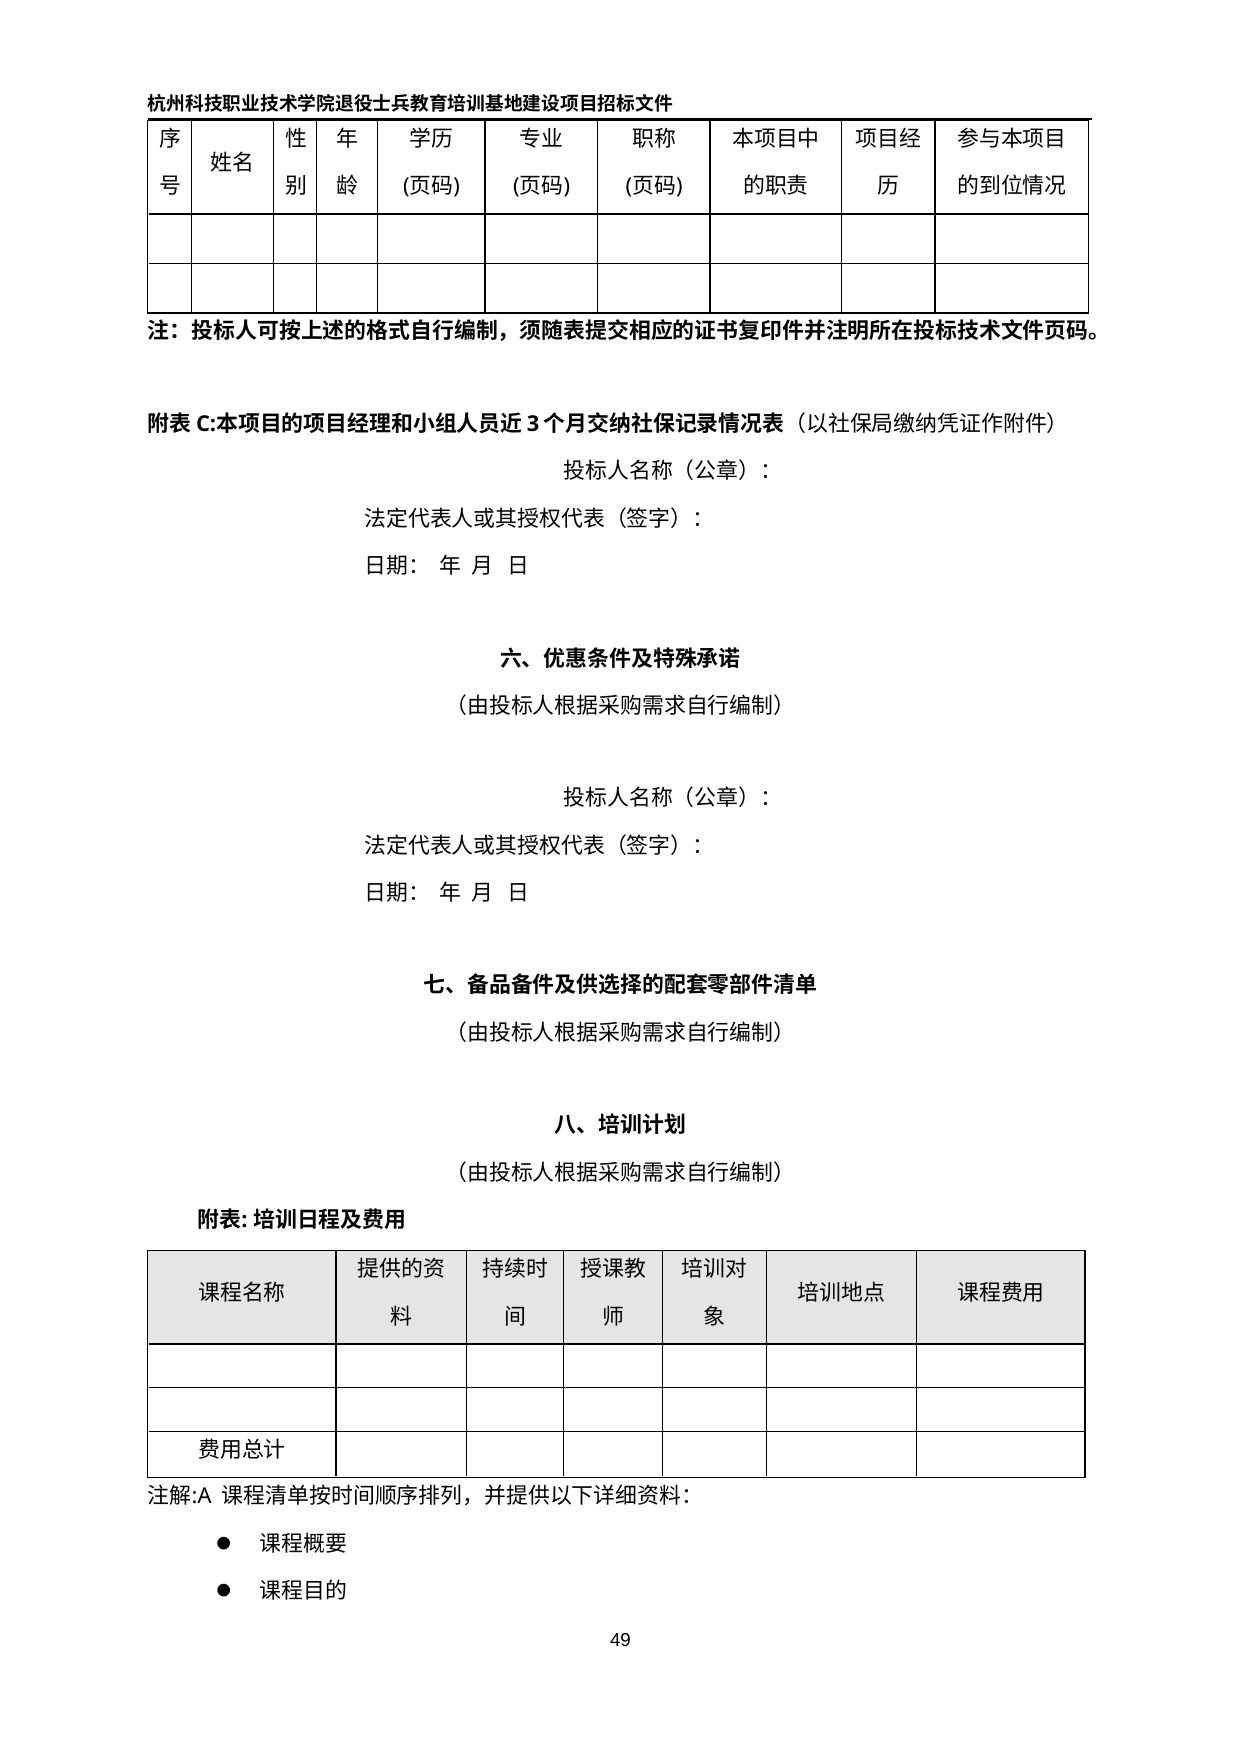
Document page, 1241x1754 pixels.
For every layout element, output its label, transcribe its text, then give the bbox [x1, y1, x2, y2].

table_cell [767, 1345, 916, 1387]
table_cell [337, 1432, 466, 1476]
table_cell [564, 1388, 662, 1431]
table_cell [467, 1388, 563, 1431]
table_header 课程费用 [917, 1251, 1084, 1343]
table_cell [663, 1432, 766, 1476]
table_cell [711, 215, 841, 263]
table_header 本项目中的职责 [711, 121, 841, 213]
table_cell [917, 1345, 1084, 1387]
table_cell [148, 1344, 335, 1387]
table_header 持续时间 [467, 1251, 563, 1343]
table_cell [467, 1432, 563, 1476]
table_header 年龄 [317, 121, 377, 213]
table_header 序号 [148, 121, 191, 213]
table_cell [917, 1388, 1084, 1431]
table_cell [598, 215, 709, 263]
table_cell [192, 215, 273, 263]
table_header 专业 (页码) [486, 121, 597, 213]
table_cell [663, 1388, 766, 1431]
text 日期： 年 月 日 [148, 548, 1092, 580]
table_cell [317, 215, 377, 263]
table_cell [274, 215, 316, 263]
text 法定代表人或其授权代表（签字）： [148, 828, 1092, 859]
text 七、备品备件及供选择的配套零部件清单 [148, 967, 1092, 999]
table_cell [486, 215, 597, 263]
text 法定代表人或其授权代表（签字）： [148, 501, 1092, 532]
table_cell [564, 1432, 662, 1476]
text 附表: 培训日程及费用 [148, 1202, 1092, 1234]
table_header 培训对象 [663, 1251, 766, 1343]
text 注：投标人可按上述的格式自行编制，须随表提交相应的证书复印件并注明所在投标技术文件页码。 [148, 313, 1092, 345]
table_header 性别 [274, 121, 316, 213]
table_cell [663, 1345, 766, 1387]
table_header 培训地点 [767, 1251, 916, 1343]
table_cell [767, 1432, 916, 1476]
list 课程概要 [215, 1526, 1092, 1557]
table_cell [337, 1345, 466, 1387]
table_header 职称 (页码) [598, 121, 709, 213]
table_cell [148, 1388, 335, 1431]
table_cell [192, 264, 273, 312]
table_header 参与本项目的到位情况 [936, 121, 1088, 213]
table_cell [767, 1388, 916, 1431]
table_cell [917, 1432, 1084, 1476]
text （由投标人根据采购需求自行编制） [148, 1015, 1092, 1047]
table_header 课程名称 [148, 1251, 335, 1343]
text 投标人名称（公章）： [148, 453, 1092, 485]
table_cell [711, 264, 841, 312]
text （由投标人根据采购需求自行编制） [148, 688, 1092, 720]
table_cell [148, 214, 191, 263]
table_header 学历 (页码) [378, 121, 484, 213]
table_cell 费用总计 [148, 1432, 335, 1476]
table_cell [936, 215, 1088, 263]
text 投标人名称（公章）： [148, 780, 1092, 812]
table_cell [148, 264, 191, 312]
text 注解:A 课程清单按时间顺序排列，并提供以下详细资料： [148, 1478, 1092, 1510]
table_cell [378, 215, 484, 263]
text （由投标人根据采购需求自行编制） [148, 1154, 1092, 1186]
table_cell [337, 1388, 466, 1431]
text 八、培训计划 [148, 1107, 1092, 1139]
table_cell [467, 1345, 563, 1387]
table_header 姓名 [192, 121, 273, 213]
table_header 提供的资料 [337, 1251, 466, 1343]
table_cell [842, 264, 934, 312]
text 日期： 年 月 日 [148, 875, 1092, 907]
list 课程目的 [215, 1573, 1092, 1605]
table_header 授课教师 [564, 1251, 662, 1343]
table_cell [486, 264, 597, 312]
table_cell [317, 264, 377, 312]
table_cell [842, 215, 934, 263]
table_cell [378, 264, 484, 312]
table_cell [936, 264, 1088, 312]
table_cell [274, 264, 316, 312]
table_cell [564, 1345, 662, 1387]
table_cell [598, 264, 709, 312]
table_header 项目经历 [842, 121, 934, 213]
text 六、优惠条件及特殊承诺 [148, 641, 1092, 672]
text 附表C:本项目的项目经理和小组人员近3个月交纳社保记录情况表（以社保局缴纳凭证作附件） [148, 406, 1092, 437]
